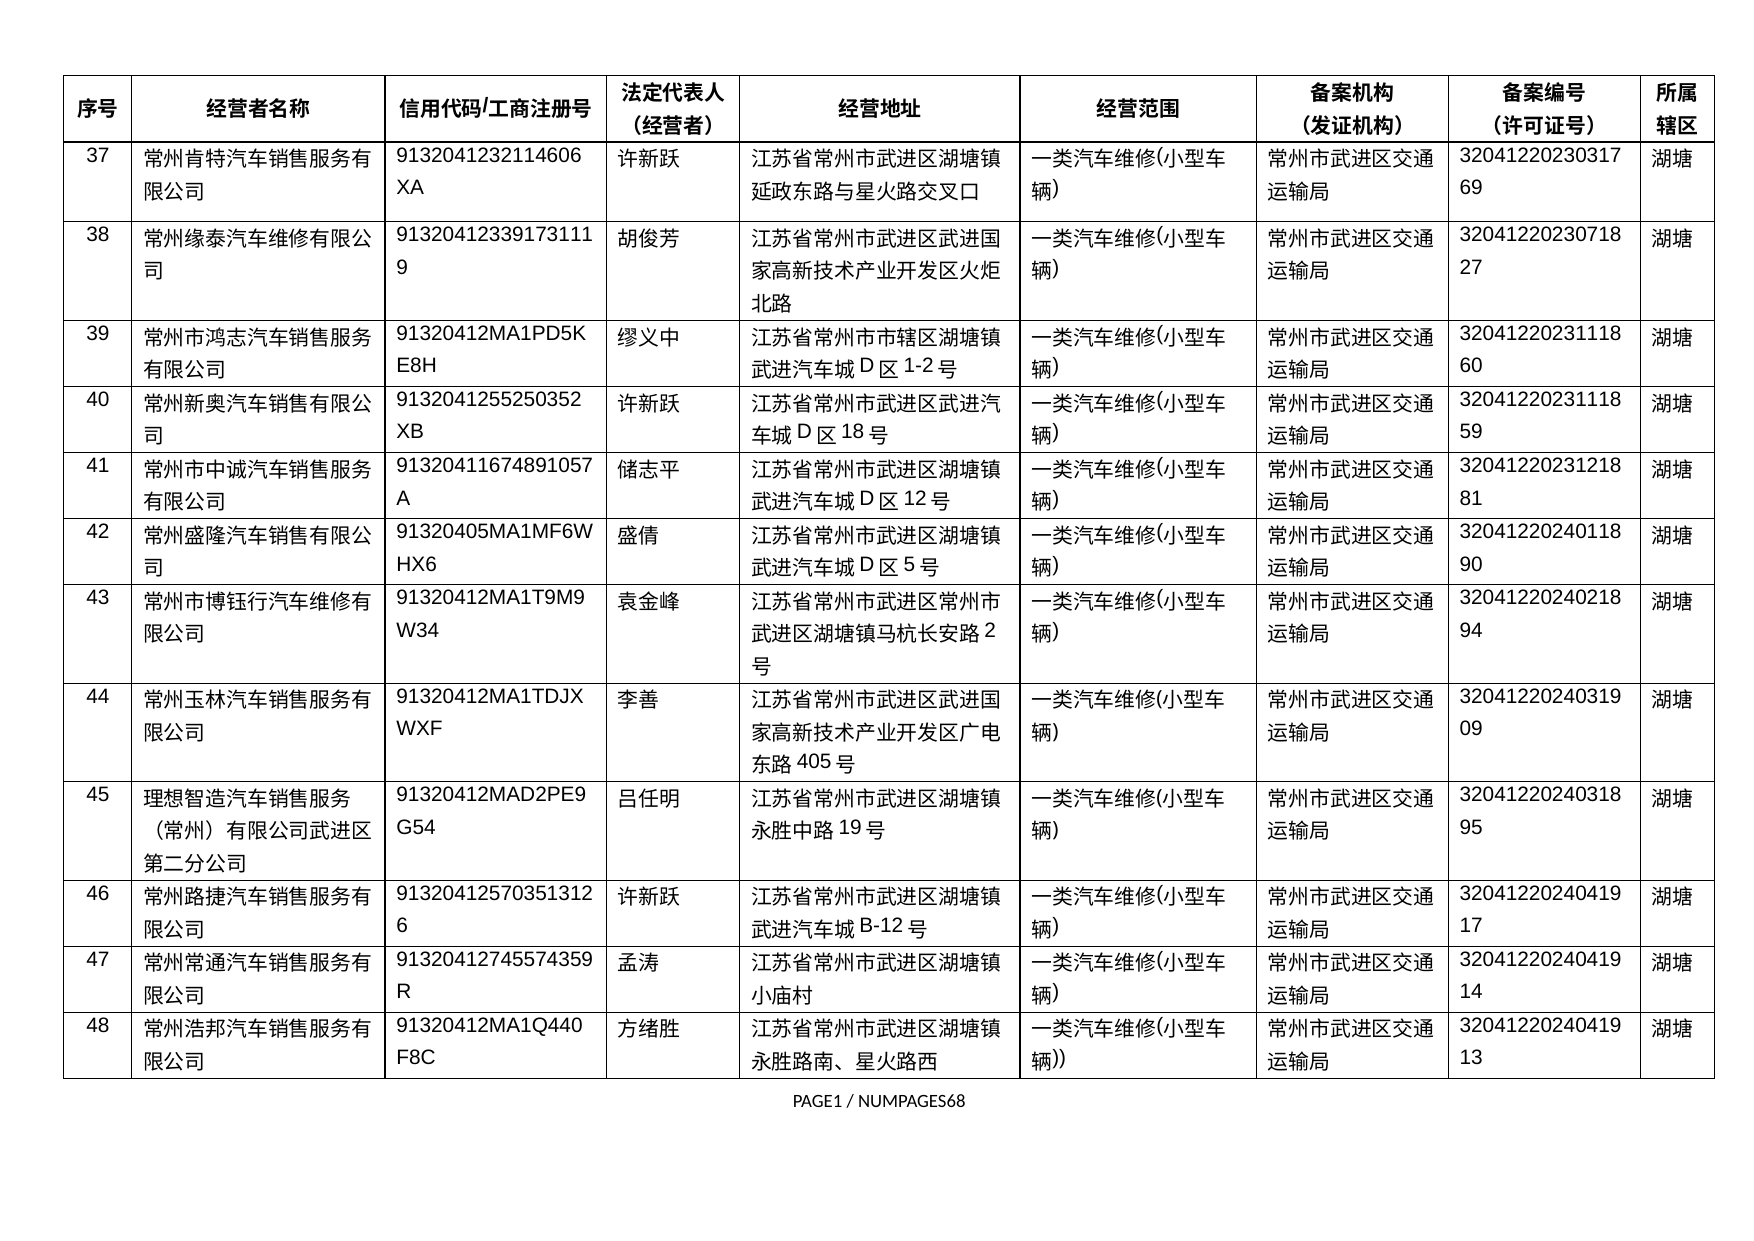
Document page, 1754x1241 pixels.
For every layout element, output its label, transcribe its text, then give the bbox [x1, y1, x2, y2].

table_cell 38 [64, 222, 131, 320]
table_cell 常州市武进区交通运输局 [1257, 321, 1448, 386]
table_cell 43 [64, 585, 131, 682]
table_cell 常州新奥汽车销售有限公司 [132, 387, 384, 452]
table_cell 一类汽车维修(小型车辆) [1021, 782, 1256, 879]
table_cell 91320412MA1Q440F8C [386, 1013, 606, 1078]
table_cell 一类汽车维修(小型车辆) [1021, 387, 1256, 452]
table_cell 江苏省常州市武进区武进国家高新技术产业开发区火炬北路 [740, 222, 1019, 320]
table_cell 常州市中诚汽车销售服务有限公司 [132, 453, 384, 518]
table_cell 储志平 [607, 453, 739, 518]
table_cell 常州肯特汽车销售服务有限公司 [132, 143, 384, 221]
table_cell 常州市博钰行汽车维修有限公司 [132, 585, 384, 682]
table_cell 常州市武进区交通运输局 [1257, 947, 1448, 1012]
table_header 备案编号 （许可证号） [1449, 76, 1640, 141]
table_cell 江苏省常州市武进区湖塘镇永胜中路19号 [740, 782, 1019, 879]
table_cell 常州缘泰汽车维修有限公司 [132, 222, 384, 320]
table_cell 常州市武进区交通运输局 [1257, 222, 1448, 320]
table_cell 41 [64, 453, 131, 518]
table_cell 47 [64, 947, 131, 1012]
table_cell 盛倩 [607, 519, 739, 584]
table_cell 常州市武进区交通运输局 [1257, 684, 1448, 781]
table_cell 91320412MAD2PE9G54 [386, 782, 606, 879]
table_cell 湖塘 [1641, 881, 1714, 946]
table_header 序号 [64, 76, 131, 141]
table_cell 3204122024021894 [1449, 585, 1640, 682]
table_cell 40 [64, 387, 131, 452]
table_cell 3204122023111859 [1449, 387, 1640, 452]
table_cell 一类汽车维修(小型车辆) [1021, 881, 1256, 946]
table_header 经营地址 [740, 76, 1019, 141]
table_cell 常州市武进区交通运输局 [1257, 881, 1448, 946]
table_cell 吕任明 [607, 782, 739, 879]
table_cell 胡俊芳 [607, 222, 739, 320]
table_cell 3204122023111860 [1449, 321, 1640, 386]
table_cell 湖塘 [1641, 387, 1714, 452]
table_cell 湖塘 [1641, 453, 1714, 518]
table_cell 常州市武进区交通运输局 [1257, 782, 1448, 879]
table_cell 39 [64, 321, 131, 386]
table_cell 一类汽车维修(小型车辆)) [1021, 1013, 1256, 1078]
table_cell 一类汽车维修(小型车辆) [1021, 585, 1256, 682]
table_cell 一类汽车维修(小型车辆) [1021, 321, 1256, 386]
table_cell 许新跃 [607, 143, 739, 221]
table_cell 湖塘 [1641, 1013, 1714, 1078]
table_cell 3204122024031909 [1449, 684, 1640, 781]
table_cell 湖塘 [1641, 684, 1714, 781]
table_cell 46 [64, 881, 131, 946]
table_cell 江苏省常州市武进区湖塘镇武进汽车城B-12号 [740, 881, 1019, 946]
table_cell 理想智造汽车销售服务（常州）有限公司武进区第二分公司 [132, 782, 384, 879]
table_cell 李善 [607, 684, 739, 781]
table_cell 913204125703513126 [386, 881, 606, 946]
table_cell 一类汽车维修(小型车辆) [1021, 684, 1256, 781]
table_cell 一类汽车维修(小型车辆) [1021, 143, 1256, 221]
table_cell 91320412MA1PD5KE8H [386, 321, 606, 386]
table_cell 常州市武进区交通运输局 [1257, 585, 1448, 682]
table_cell 江苏省常州市武进区武进汽车城D区18号 [740, 387, 1019, 452]
table_cell 3204122023121881 [1449, 453, 1640, 518]
table_cell 江苏省常州市武进区湖塘镇武进汽车城D区5号 [740, 519, 1019, 584]
table_cell 3204122024041917 [1449, 881, 1640, 946]
table_cell 常州盛隆汽车销售有限公司 [132, 519, 384, 584]
table_cell 48 [64, 1013, 131, 1078]
table_cell 江苏省常州市武进区武进国家高新技术产业开发区广电东路405号 [740, 684, 1019, 781]
table_cell 42 [64, 519, 131, 584]
table_cell 孟涛 [607, 947, 739, 1012]
table_cell 91320412MA1TDJXWXF [386, 684, 606, 781]
table_cell 江苏省常州市武进区湖塘镇武进汽车城D区12号 [740, 453, 1019, 518]
table_cell 45 [64, 782, 131, 879]
table_cell 一类汽车维修(小型车辆) [1021, 519, 1256, 584]
table_cell 江苏省常州市武进区湖塘镇小庙村 [740, 947, 1019, 1012]
table_cell 常州市武进区交通运输局 [1257, 519, 1448, 584]
table_header 信用代码/工商注册号 [386, 76, 606, 141]
table_cell 缪义中 [607, 321, 739, 386]
table_header 经营范围 [1021, 76, 1256, 141]
table_cell 许新跃 [607, 387, 739, 452]
table_cell 湖塘 [1641, 321, 1714, 386]
table_cell 常州市武进区交通运输局 [1257, 143, 1448, 221]
table_cell 91320412MA1T9M9W34 [386, 585, 606, 682]
table_cell 湖塘 [1641, 782, 1714, 879]
table_cell 91320405MA1MF6WHX6 [386, 519, 606, 584]
table_header 经营者名称 [132, 76, 384, 141]
table_cell 湖塘 [1641, 143, 1714, 221]
table_cell 常州玉林汽车销售服务有限公司 [132, 684, 384, 781]
table_cell 9132041255250352XB [386, 387, 606, 452]
table_cell 常州常通汽车销售服务有限公司 [132, 947, 384, 1012]
table_header 备案机构 （发证机构） [1257, 76, 1448, 141]
table_cell 一类汽车维修(小型车辆) [1021, 947, 1256, 1012]
table_cell 44 [64, 684, 131, 781]
table_cell 91320411674891057A [386, 453, 606, 518]
table_cell 湖塘 [1641, 585, 1714, 682]
table_cell 9132041232114606XA [386, 143, 606, 221]
table_cell 3204122023071827 [1449, 222, 1640, 320]
table_cell 913204123391731119 [386, 222, 606, 320]
table_header 所属辖区 [1641, 76, 1714, 141]
table_cell 湖塘 [1641, 947, 1714, 1012]
table_cell 常州市武进区交通运输局 [1257, 387, 1448, 452]
table_header 法定代表人（经营者） [607, 76, 739, 141]
table_cell 3204122024011890 [1449, 519, 1640, 584]
table_cell 江苏省常州市市辖区湖塘镇武进汽车城D区1-2号 [740, 321, 1019, 386]
table_cell 湖塘 [1641, 519, 1714, 584]
table_cell 91320412745574359R [386, 947, 606, 1012]
table_cell 一类汽车维修(小型车辆) [1021, 222, 1256, 320]
table_cell 3204122024041914 [1449, 947, 1640, 1012]
table_cell 袁金峰 [607, 585, 739, 682]
table_cell 37 [64, 143, 131, 221]
table_cell 常州市鸿志汽车销售服务有限公司 [132, 321, 384, 386]
table_cell 常州浩邦汽车销售服务有限公司 [132, 1013, 384, 1078]
table_cell 3204122023031769 [1449, 143, 1640, 221]
table_cell 江苏省常州市武进区常州市武进区湖塘镇马杭长安路2号 [740, 585, 1019, 682]
table_cell 3204122024041913 [1449, 1013, 1640, 1078]
table_cell 江苏省常州市武进区湖塘镇永胜路南、星火路西 [740, 1013, 1019, 1078]
table_cell 常州市武进区交通运输局 [1257, 453, 1448, 518]
table_cell 常州市武进区交通运输局 [1257, 1013, 1448, 1078]
table_cell 江苏省常州市武进区湖塘镇延政东路与星火路交叉口 [740, 143, 1019, 221]
table_cell 一类汽车维修(小型车辆) [1021, 453, 1256, 518]
table_cell 3204122024031895 [1449, 782, 1640, 879]
table_cell 湖塘 [1641, 222, 1714, 320]
table_cell 常州路捷汽车销售服务有限公司 [132, 881, 384, 946]
table_cell 许新跃 [607, 881, 739, 946]
table_cell 方绪胜 [607, 1013, 739, 1078]
